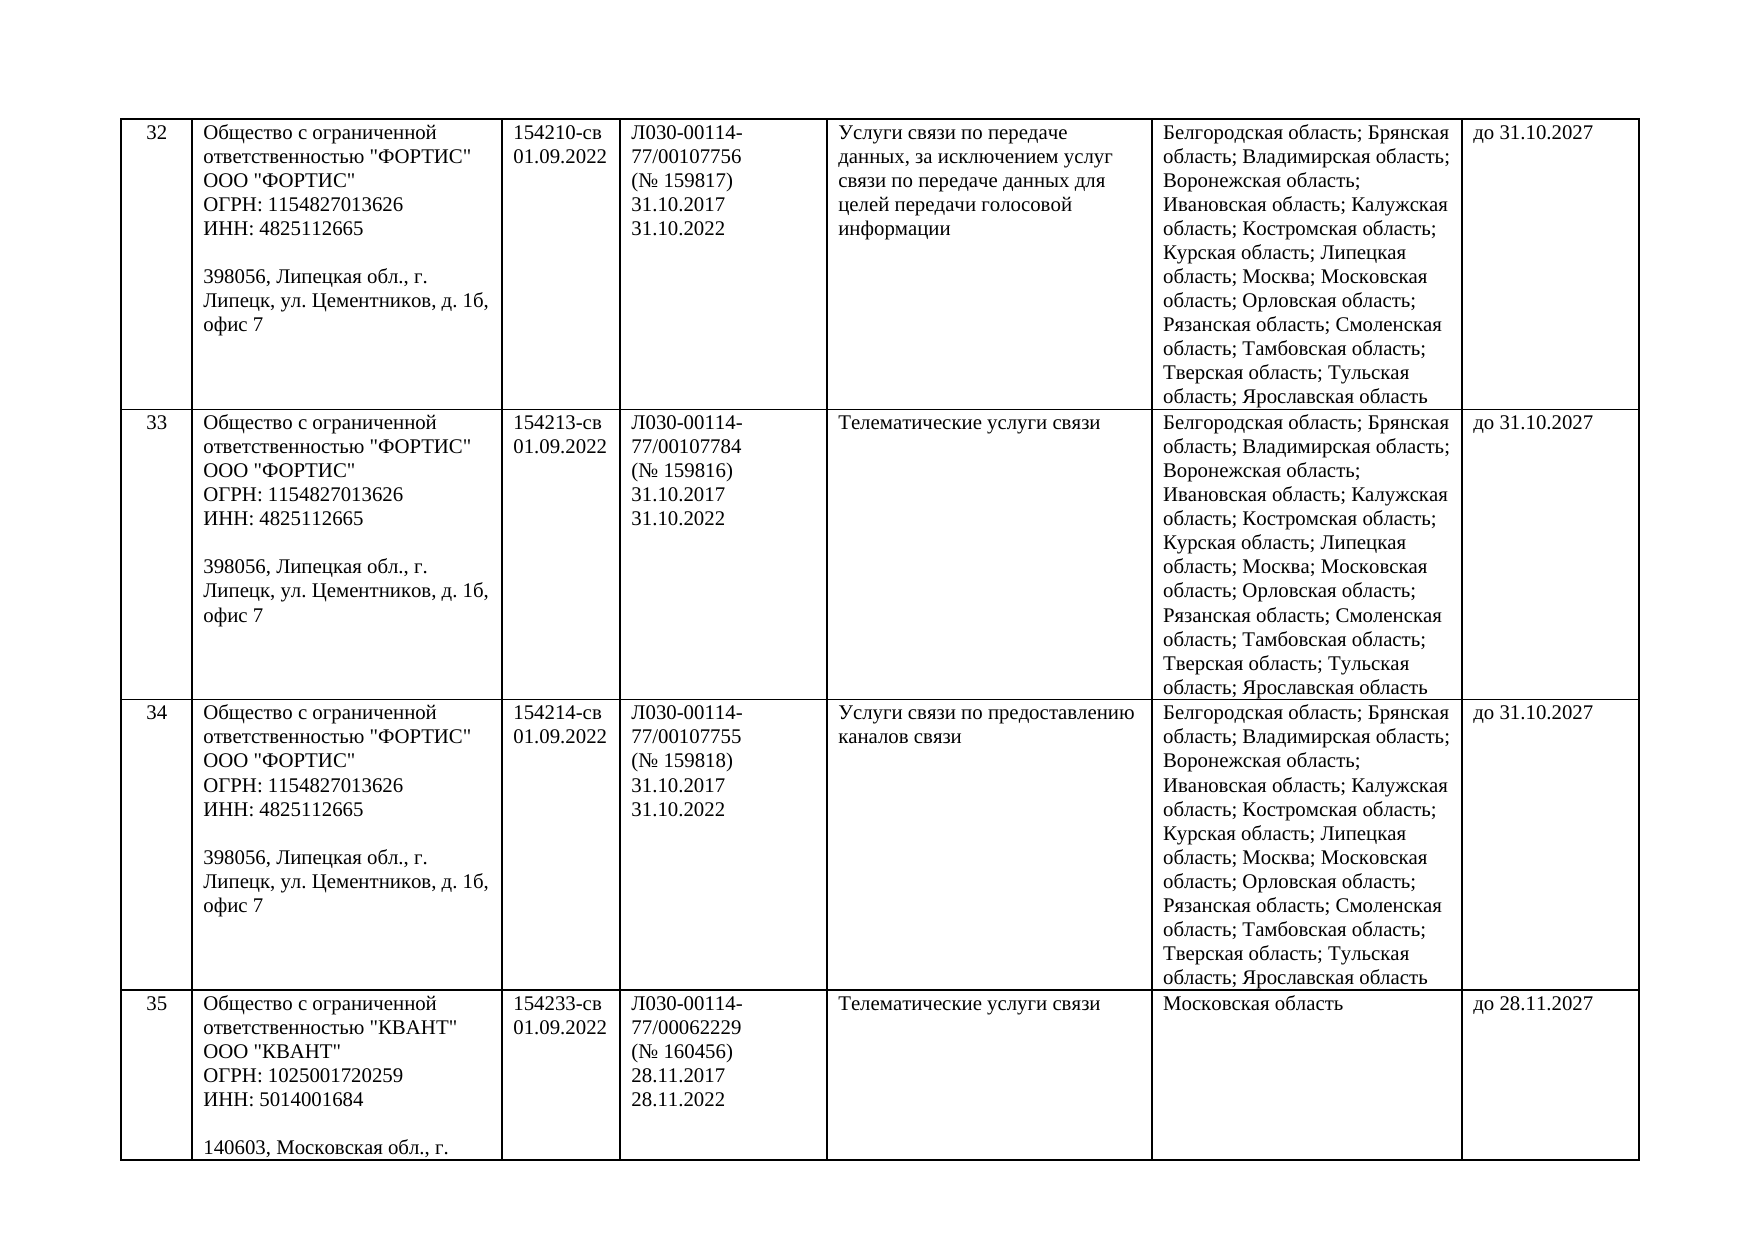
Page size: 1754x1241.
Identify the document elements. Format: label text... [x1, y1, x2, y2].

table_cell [193, 991, 501, 1159]
table_cell до 31.10.2027 [1463, 120, 1638, 408]
table_cell Телематические услуги связи [828, 410, 1151, 699]
table_cell до 31.10.2027 [1463, 410, 1638, 699]
table_cell Общество с ограниченной ответственностью "ФОРТИС" ООО "ФОРТИС" ОГРН: 1154827013626 ИНН: 4825112665 398056, Липецкая обл., г. Липецк, ул. Цементников, д. 1б, офис 7 [193, 410, 501, 699]
table_cell 154213-св 01.09.2022 [503, 410, 619, 699]
table_cell Л030-00114-77/00107784 (№ 159816) 31.10.2017 31.10.2022 [621, 410, 826, 699]
table_cell 154214-св 01.09.2022 [503, 700, 619, 989]
table_cell Услуги связи по передаче данных, за исключением услуг связи по передаче данных для целей передачи голосовой информации [828, 120, 1151, 408]
table_cell Белгородская область; Брянская область; Владимирская область; Воронежская область; Ивановская область; Калужская область; Костромская область; Курская область; Липецкая область; Москва; Московская область; Орловская область; Рязанская область; Смоленская область; Тамбовская область; Тверская область; Тульская область; Ярославская область [1153, 700, 1461, 989]
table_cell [621, 991, 826, 1159]
table_cell Л030-00114-77/00107755 (№ 159818) 31.10.2017 31.10.2022 [621, 700, 826, 989]
table_cell 33 [122, 410, 191, 699]
table_cell до 28.11.2027 [1463, 991, 1638, 1159]
table_cell 154210-св 01.09.2022 [503, 120, 619, 408]
table_cell Белгородская область; Брянская область; Владимирская область; Воронежская область; Ивановская область; Калужская область; Костромская область; Курская область; Липецкая область; Москва; Московская область; Орловская область; Рязанская область; Смоленская область; Тамбовская область; Тверская область; Тульская область; Ярославская область [1153, 410, 1461, 699]
table_cell Л030-00114-77/00107756 (№ 159817) 31.10.2017 31.10.2022 [621, 120, 826, 408]
table_cell Общество с ограниченной ответственностью "ФОРТИС" ООО "ФОРТИС" ОГРН: 1154827013626 ИНН: 4825112665 398056, Липецкая обл., г. Липецк, ул. Цементников, д. 1б, офис 7 [193, 120, 501, 408]
table_cell 35 [122, 991, 191, 1159]
table_cell Услуги связи по предоставлению каналов связи [828, 700, 1151, 989]
table_cell 32 [122, 120, 191, 408]
table_cell до 31.10.2027 [1463, 700, 1638, 989]
table_cell 34 [122, 700, 191, 989]
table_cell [828, 991, 1151, 1159]
table_cell Московская область [1153, 991, 1461, 1159]
table_cell Белгородская область; Брянская область; Владимирская область; Воронежская область; Ивановская область; Калужская область; Костромская область; Курская область; Липецкая область; Москва; Московская область; Орловская область; Рязанская область; Смоленская область; Тамбовская область; Тверская область; Тульская область; Ярославская область [1153, 120, 1461, 408]
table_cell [503, 991, 619, 1159]
table_cell Общество с ограниченной ответственностью "ФОРТИС" ООО "ФОРТИС" ОГРН: 1154827013626 ИНН: 4825112665 398056, Липецкая обл., г. Липецк, ул. Цементников, д. 1б, офис 7 [193, 700, 501, 989]
